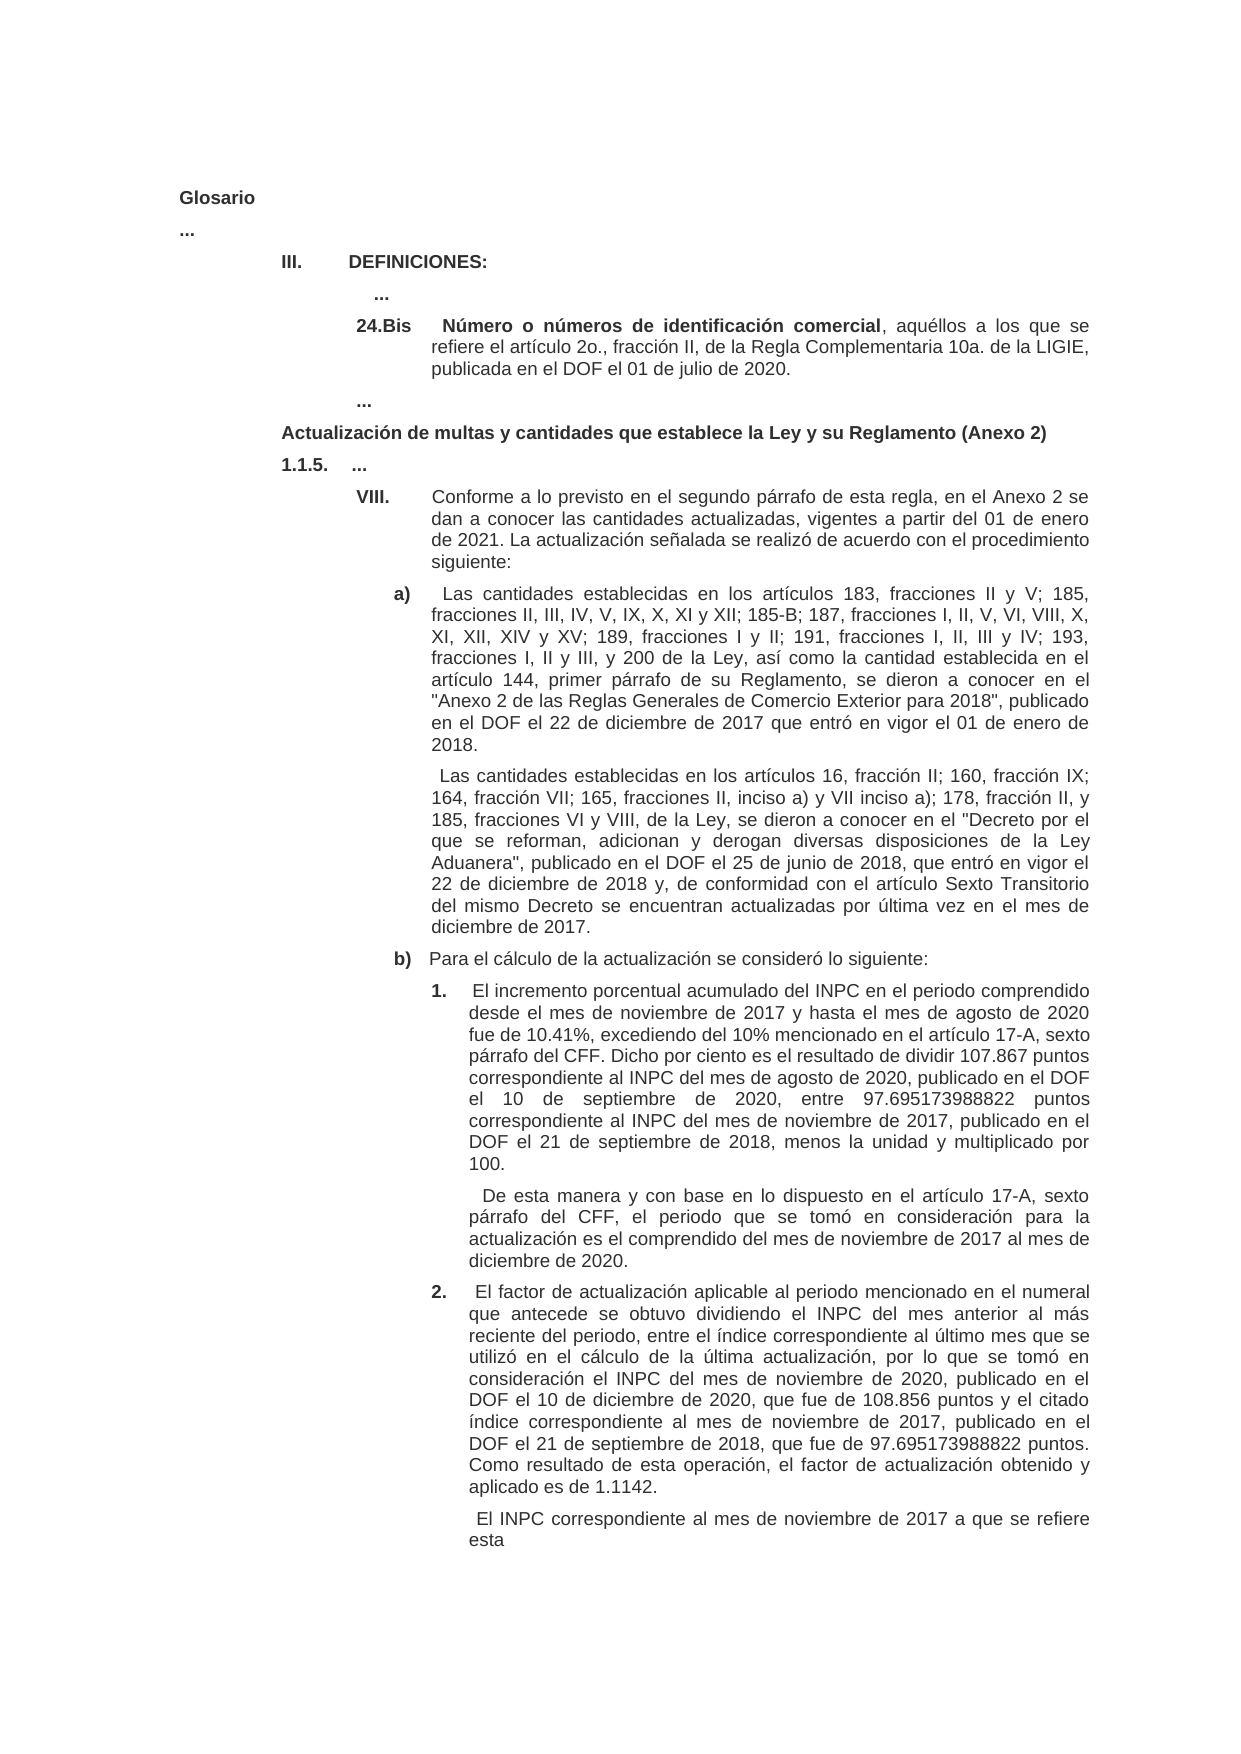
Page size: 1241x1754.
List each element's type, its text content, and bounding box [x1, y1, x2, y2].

text a) Las cantidades establecidas en los artículos 183, fracciones II y V; 185, fracciones II, III, IV, V, IX, X, XI y XII; 185-B; 187, fracciones I, II, V, VI, VIII, X, XI, XII, XIV y XV; 189, fracciones I y II; 191, fracciones I, II, III y IV; 193, fracciones I, II y III, y 200 de la Ley, así como la cantidad establecida en el artículo 144, primer párrafo de su Reglamento, se dieron a conocer en el "Anexo 2 de las Reglas Generales de Comercio Exterior para 2018", publicado en el DOF el 22 de diciembre de 2017 que entró en vigor el 01 de enero de 2018. [394, 582, 1090, 755]
text El INPC correspondiente al mes de noviembre de 2017 a que se refiere esta [431, 1507, 1090, 1551]
text VIII. Conforme a lo previsto en el segundo párrafo de esta regla, en el Anexo 2 se dan a conocer las cantidades actualizadas, vigentes a partir del 01 de enero de 2021. La actualización señalada se realizó de acuerdo con el procedimiento siguiente: [356, 486, 1090, 572]
text Glosario [150, 187, 1090, 208]
text ... [356, 390, 1090, 411]
text ... [281, 283, 1090, 304]
text Las cantidades establecidas en los artículos 16, fracción II; 160, fracción IX; 164, fracción VII; 165, fracciones II, inciso a) y VII inciso a); 178, fracción II, y 185, fracciones VI y VIII, de la Ley, se dieron a conocer en el "Decreto por el que se reforman, adicionan y derogan diversas disposiciones de la Ley Aduanera", publicado en el DOF el 25 de junio de 2018, que entró en vigor el 22 de diciembre de 2018 y, de conformidad con el artículo Sexto Transitorio del mismo Decreto se encuentran actualizadas por última vez en el mes de diciembre de 2017. [394, 765, 1090, 938]
text 24.Bis Número o números de identificación comercial, aquéllos a los que se refiere el artículo 2o., fracción II, de la Regla Complementaria 10a. de la LIGIE, publicada en el DOF el 01 de julio de 2020. [356, 315, 1090, 379]
text III. DEFINICIONES: [281, 251, 1090, 272]
text 2. El factor de actualización aplicable al periodo mencionado en el numeral que antecede se obtuvo dividiendo el INPC del mes anterior al más reciente del periodo, entre el índice correspondiente al último mes que se utilizó en el cálculo de la última actualización, por lo que se tomó en consideración el INPC del mes de noviembre de 2020, publicado en el DOF el 10 de diciembre de 2020, que fue de 108.856 puntos y el citado índice correspondiente al mes de noviembre de 2017, publicado en el DOF el 21 de septiembre de 2018, que fue de 97.695173988822 puntos. Como resultado de esta operación, el factor de actualización obtenido y aplicado es de 1.1142. [431, 1281, 1090, 1497]
text De esta manera y con base en lo dispuesto en el artículo 17-A, sexto párrafo del CFF, el periodo que se tomó en consideración para la actualización es el comprendido del mes de noviembre de 2017 al mes de diciembre de 2020. [431, 1185, 1090, 1271]
text 1.1.5. ... [281, 454, 1090, 475]
text Actualización de multas y cantidades que establece la Ley y su Reglamento (Anexo 2) [281, 422, 1090, 443]
text b) Para el cálculo de la actualización se consideró lo siguiente: [394, 948, 1090, 970]
text 1. El incremento porcentual acumulado del INPC en el periodo comprendido desde el mes de noviembre de 2017 y hasta el mes de agosto de 2020 fue de 10.41%, excediendo del 10% mencionado en el artículo 17-A, sexto párrafo del CFF. Dicho por ciento es el resultado de dividir 107.867 puntos correspondiente al INPC del mes de agosto de 2020, publicado en el DOF el 10 de septiembre de 2020, entre 97.695173988822 puntos correspondiente al INPC del mes de noviembre de 2017, publicado en el DOF el 21 de septiembre de 2018, menos la unidad y multiplicado por 100. [431, 980, 1090, 1174]
text ... [150, 219, 1090, 240]
